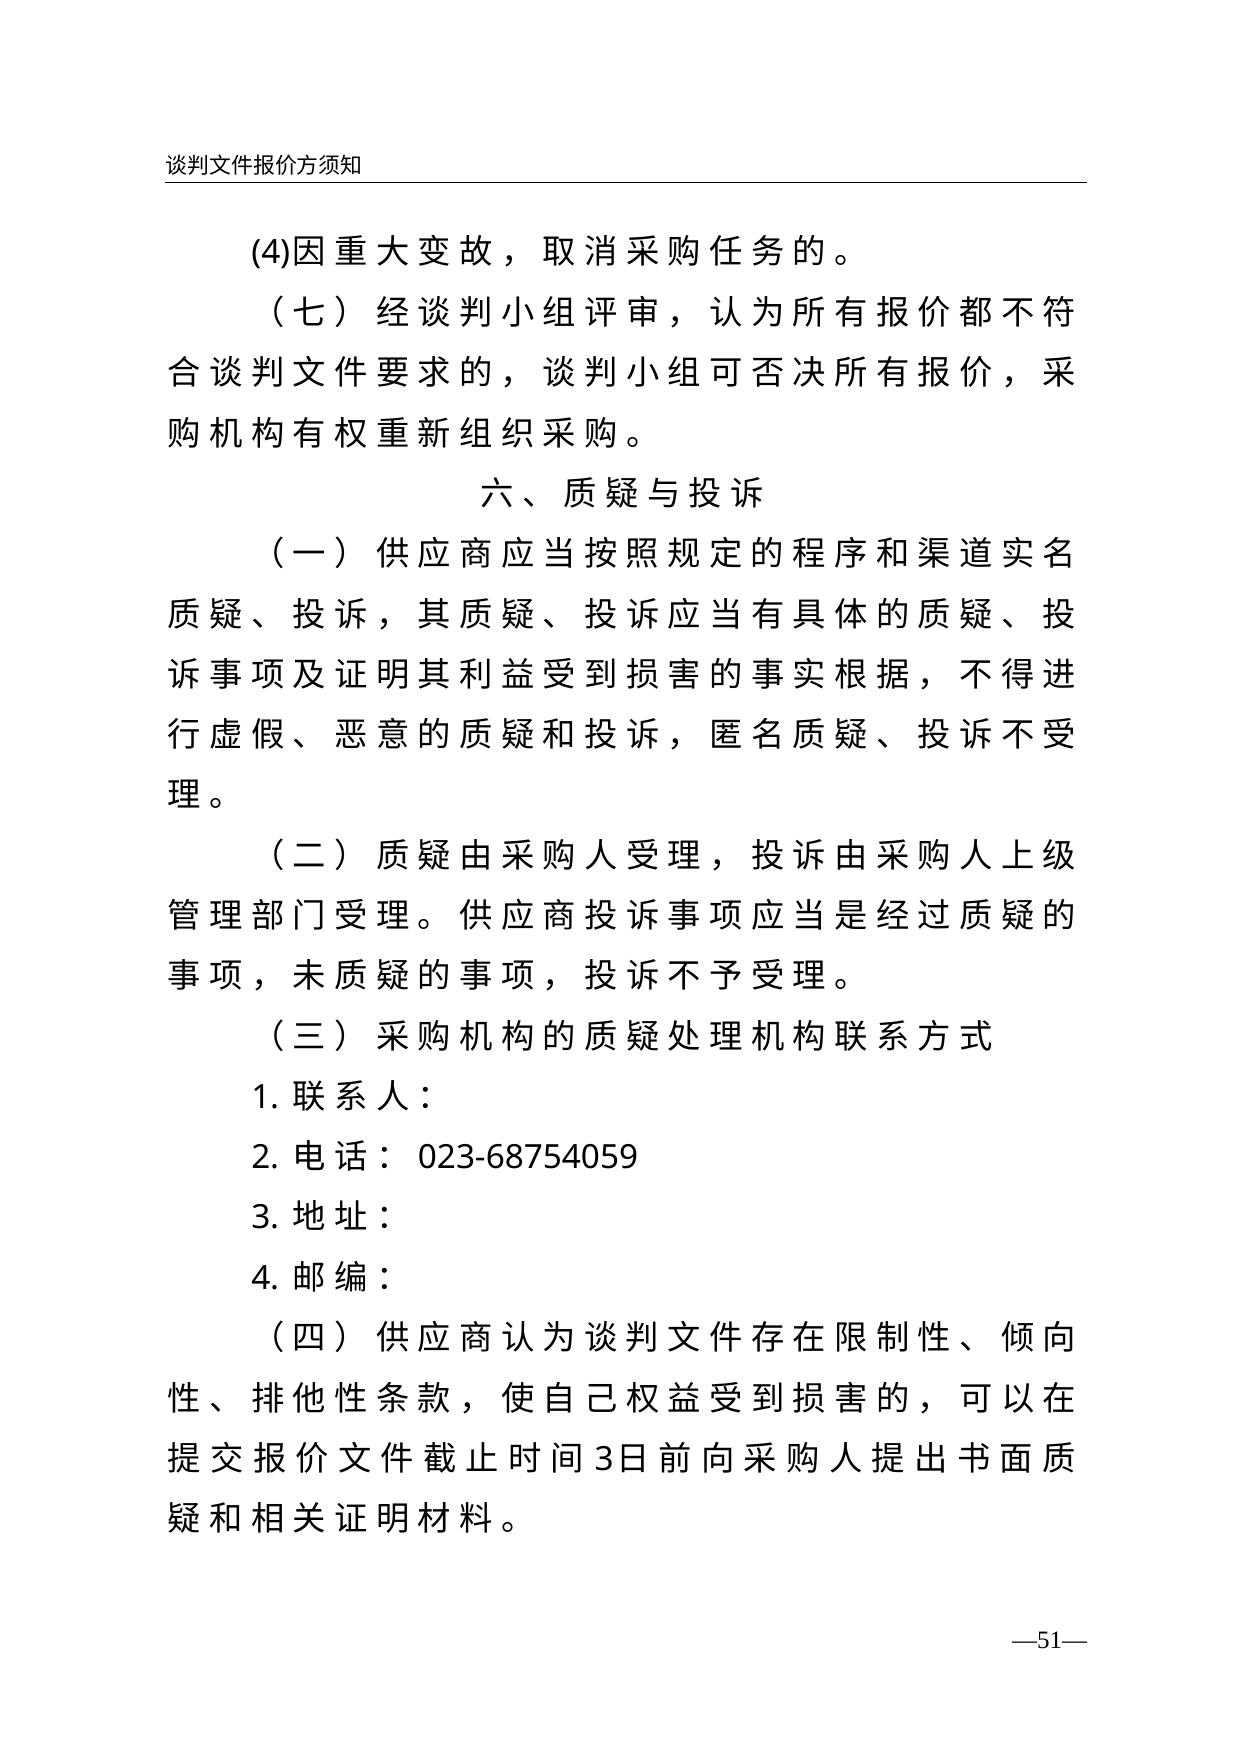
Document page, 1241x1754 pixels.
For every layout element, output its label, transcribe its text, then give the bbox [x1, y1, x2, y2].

text 2.电话：023-68754059 [168, 1124, 1084, 1184]
text 1.联系人： [168, 1064, 1084, 1124]
text （三）采购机构的质疑处理机构联系方式 [168, 1003, 1084, 1064]
text （二）质疑由采购人受理，投诉由采购人上级管理部门受理。供应商投诉事项应当是经过质疑的事项，未质疑的事项，投诉不予受理。 [168, 822, 1084, 1003]
text (4)因重大变故，取消采购任务的。 [168, 219, 1084, 280]
text （七）经谈判小组评审，认为所有报价都不符合谈判文件要求的，谈判小组可否决所有报价，采购机构有权重新组织采购。 [168, 280, 1084, 461]
text 3.地址： [168, 1184, 1084, 1245]
text （四）供应商认为谈判文件存在限制性、倾向性、排他性条款，使自己权益受到损害的，可以在提交报价文件截止时间3日前向采购人提出书面质疑和相关证明材料。 [168, 1305, 1084, 1546]
text 4.邮编： [168, 1245, 1084, 1305]
text 六、质疑与投诉 [168, 461, 1084, 521]
text （一）供应商应当按照规定的程序和渠道实名质疑、投诉，其质疑、投诉应当有具体的质疑、投诉事项及证明其利益受到损害的事实根据，不得进行虚假、恶意的质疑和投诉，匿名质疑、投诉不受理。 [168, 521, 1084, 822]
